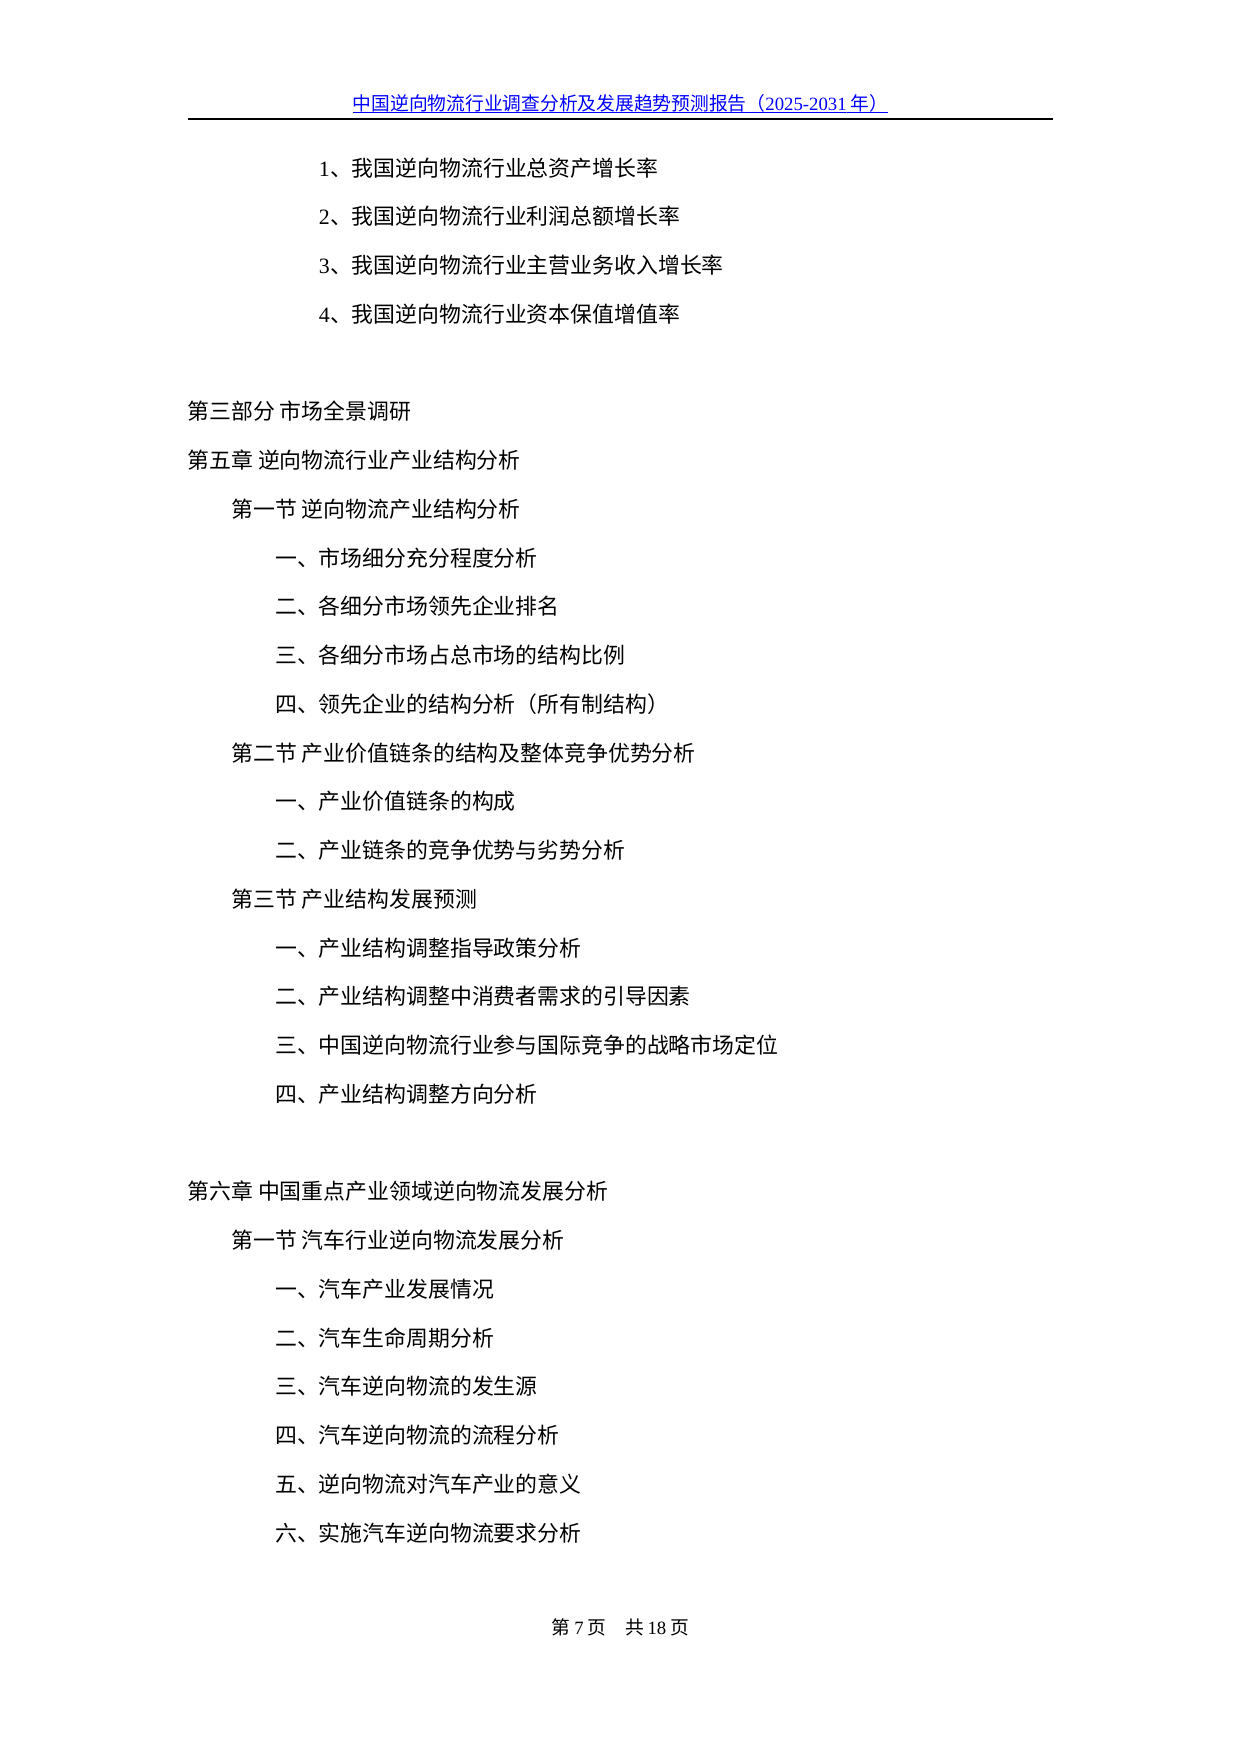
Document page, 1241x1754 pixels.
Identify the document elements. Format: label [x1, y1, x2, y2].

text [187, 150, 1053, 1548]
